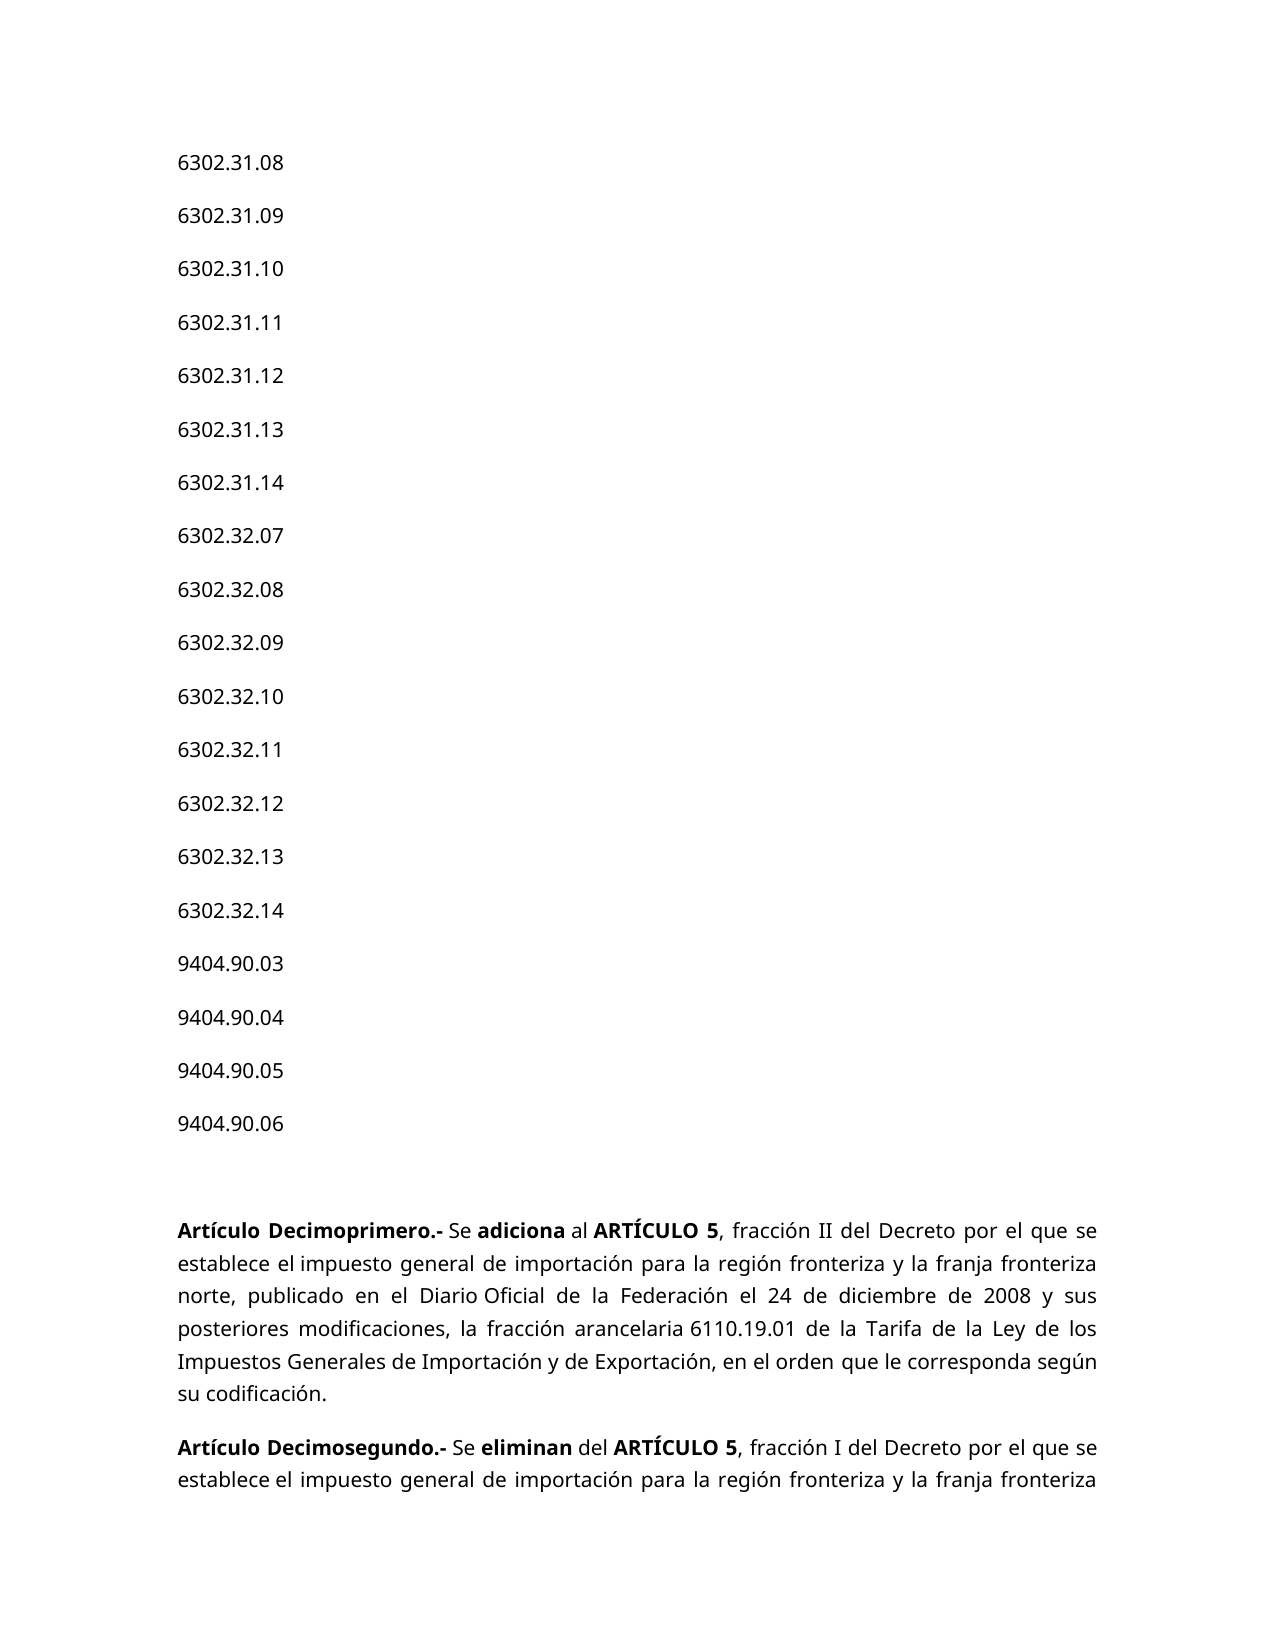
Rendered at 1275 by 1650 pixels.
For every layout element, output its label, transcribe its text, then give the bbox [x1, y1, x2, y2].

text 6302.31.13 [177, 415, 1098, 443]
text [177, 1433, 1098, 1494]
text 6302.31.10 [177, 254, 1098, 283]
text 6302.32.11 [177, 735, 1098, 764]
text 6302.32.09 [177, 628, 1098, 657]
text 6302.32.12 [177, 789, 1098, 817]
text 6302.32.14 [177, 896, 1098, 924]
text 9404.90.04 [177, 1003, 1098, 1031]
text 6302.31.12 [177, 361, 1098, 390]
text 6302.31.11 [177, 308, 1098, 336]
text 6302.31.14 [177, 468, 1098, 497]
text 6302.32.07 [177, 522, 1098, 550]
text 6302.31.08 [177, 148, 1098, 176]
text 6302.31.09 [177, 201, 1098, 229]
text 6302.32.08 [177, 575, 1098, 603]
text 9404.90.03 [177, 949, 1098, 978]
text 9404.90.06 [177, 1109, 1098, 1138]
text 6302.32.13 [177, 842, 1098, 871]
text 9404.90.05 [177, 1056, 1098, 1084]
text Artículo Decimoprimero.- Se adiciona al ARTÍCULO 5, fracción II del Decreto por el que se establece el impuesto general de importación para la región fronteriza y la franja fronteriza norte, publicado en el Diario Oficial de la Federación el 24 de diciembre de 2008 y sus posteriores modificaciones, la fracción arancelaria 6110.19.01 de la Tarifa de la Ley de los Impuestos Generales de Importación y de Exportación, en el orden que le corresponda según su codificación. [177, 1216, 1098, 1408]
text 6302.32.10 [177, 682, 1098, 710]
